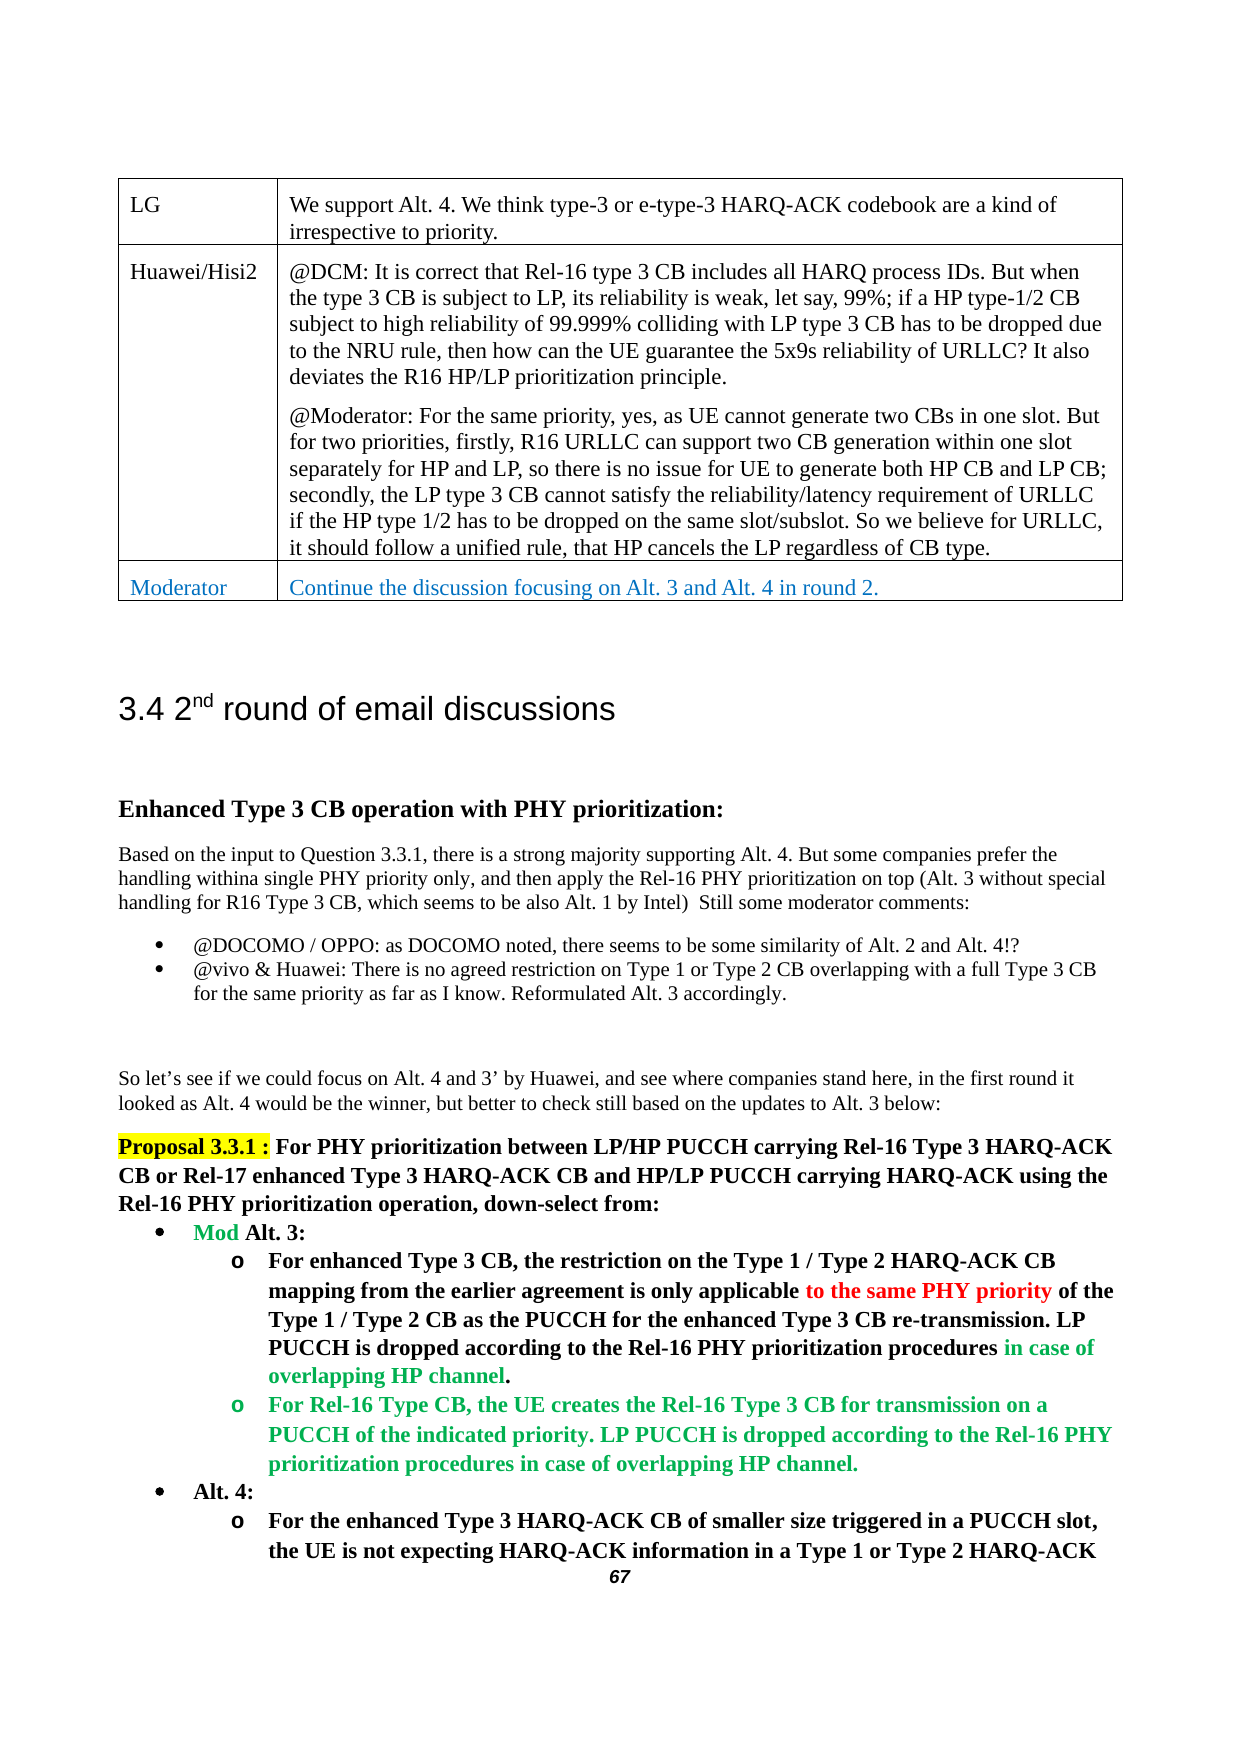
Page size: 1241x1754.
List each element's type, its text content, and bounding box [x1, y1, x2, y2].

table_cell Huawei/Hisi2 [119, 245, 277, 560]
list @vivo & Huawei: There is no agreed restriction on Type 1 or Type 2 CB overlapping with a full Type 3 CB for the same priority as far as I know. Reformulated Alt. 3 accordingly. [156, 957, 1122, 1005]
text Proposal 3.3.1 : For PHY prioritization between LP/HP PUCCH carrying Rel-16 Type 3 HARQ-ACK CB or Rel-17 enhanced Type 3 HARQ-ACK CB and HP/LP PUCCH carrying HARQ-ACK using the Rel-16 PHY prioritization operation, down-select from: [118, 1133, 1122, 1216]
list For Rel-16 Type CB, the UE creates the Rel-16 Type 3 CB for transmission on a PUCCH of the indicated priority. LP PUCCH is dropped according to the Rel-16 PHY prioritization procedures in case of overlapping HP channel. [231, 1391, 1122, 1476]
table_cell Continue the discussion focusing on Alt. 3 and Alt. 4 in round 2. [278, 561, 1122, 600]
list @DOCOMO / OPPO: as DOCOMO noted, there seems to be some similarity of Alt. 2 and Alt. 4!? [156, 933, 1122, 957]
table_cell We support Alt. 4. We think type-3 or e-type-3 HARQ-ACK codebook are a kind of irrespective to priority. [278, 179, 1122, 244]
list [231, 1507, 1122, 1563]
table_cell @DCM: It is correct that Rel-16 type 3 CB includes all HARQ process IDs. But when the type 3 CB is subject to LP, its reliability is weak, let say, 99%; if a HP type-1/2 CB subject to high reliability of 99.999% colliding with LP type 3 CB has to be dropped due to the NRU rule, then how can the UE guarantee the 5x9s reliability of URLLC? It also deviates the R16 HP/LP prioritization principle. @Moderator: For the same priority, yes, as UE cannot generate two CBs in one slot. But for two priorities, firstly, R16 URLLC can support two CB generation within one slot separately for HP and LP, so there is no issue for UE to generate both HP CB and LP CB; secondly, the LP type 3 CB cannot satisfy the reliability/latency requirement of URLLC if the HP type 1/2 has to be dropped on the same slot/subslot. So we believe for URLLC, it should follow a unified rule, that HP cancels the LP regardless of CB type. [278, 245, 1122, 560]
text Enhanced Type 3 CB operation with PHY prioritization: [118, 794, 1122, 823]
text Based on the input to Question 3.3.1, there is a strong majority supporting Alt. 4. But some companies prefer the handling withina single PHY priority only, and then apply the Rel-16 PHY prioritization on top (Alt. 3 without special handling for R16 Type 3 CB, which seems to be also Alt. 1 by Intel) Still some moderator comments: [118, 842, 1122, 914]
text So let’s see if we could focus on Alt. 4 and 3’ by Huawei, and see where companies stand here, in the first round it looked as Alt. 4 would be the winner, but better to check still based on the updates to Alt. 3 below: [118, 1066, 1122, 1114]
text 3.4 2nd round of email discussions [118, 689, 1122, 727]
table_cell Moderator [119, 561, 277, 600]
table_cell LG [119, 179, 277, 244]
list Mod Alt. 3: [156, 1218, 1122, 1245]
list Alt. 4: [156, 1478, 1122, 1504]
list For enhanced Type 3 CB, the restriction on the Type 1 / Type 2 HARQ-ACK CB mapping from the earlier agreement is only applicable to the same PHY priority of the Type 1 / Type 2 CB as the PUCCH for the enhanced Type 3 CB re-transmission. LP PUCCH is dropped according to the Rel-16 PHY prioritization procedures in case of overlapping HP channel. [231, 1247, 1122, 1389]
